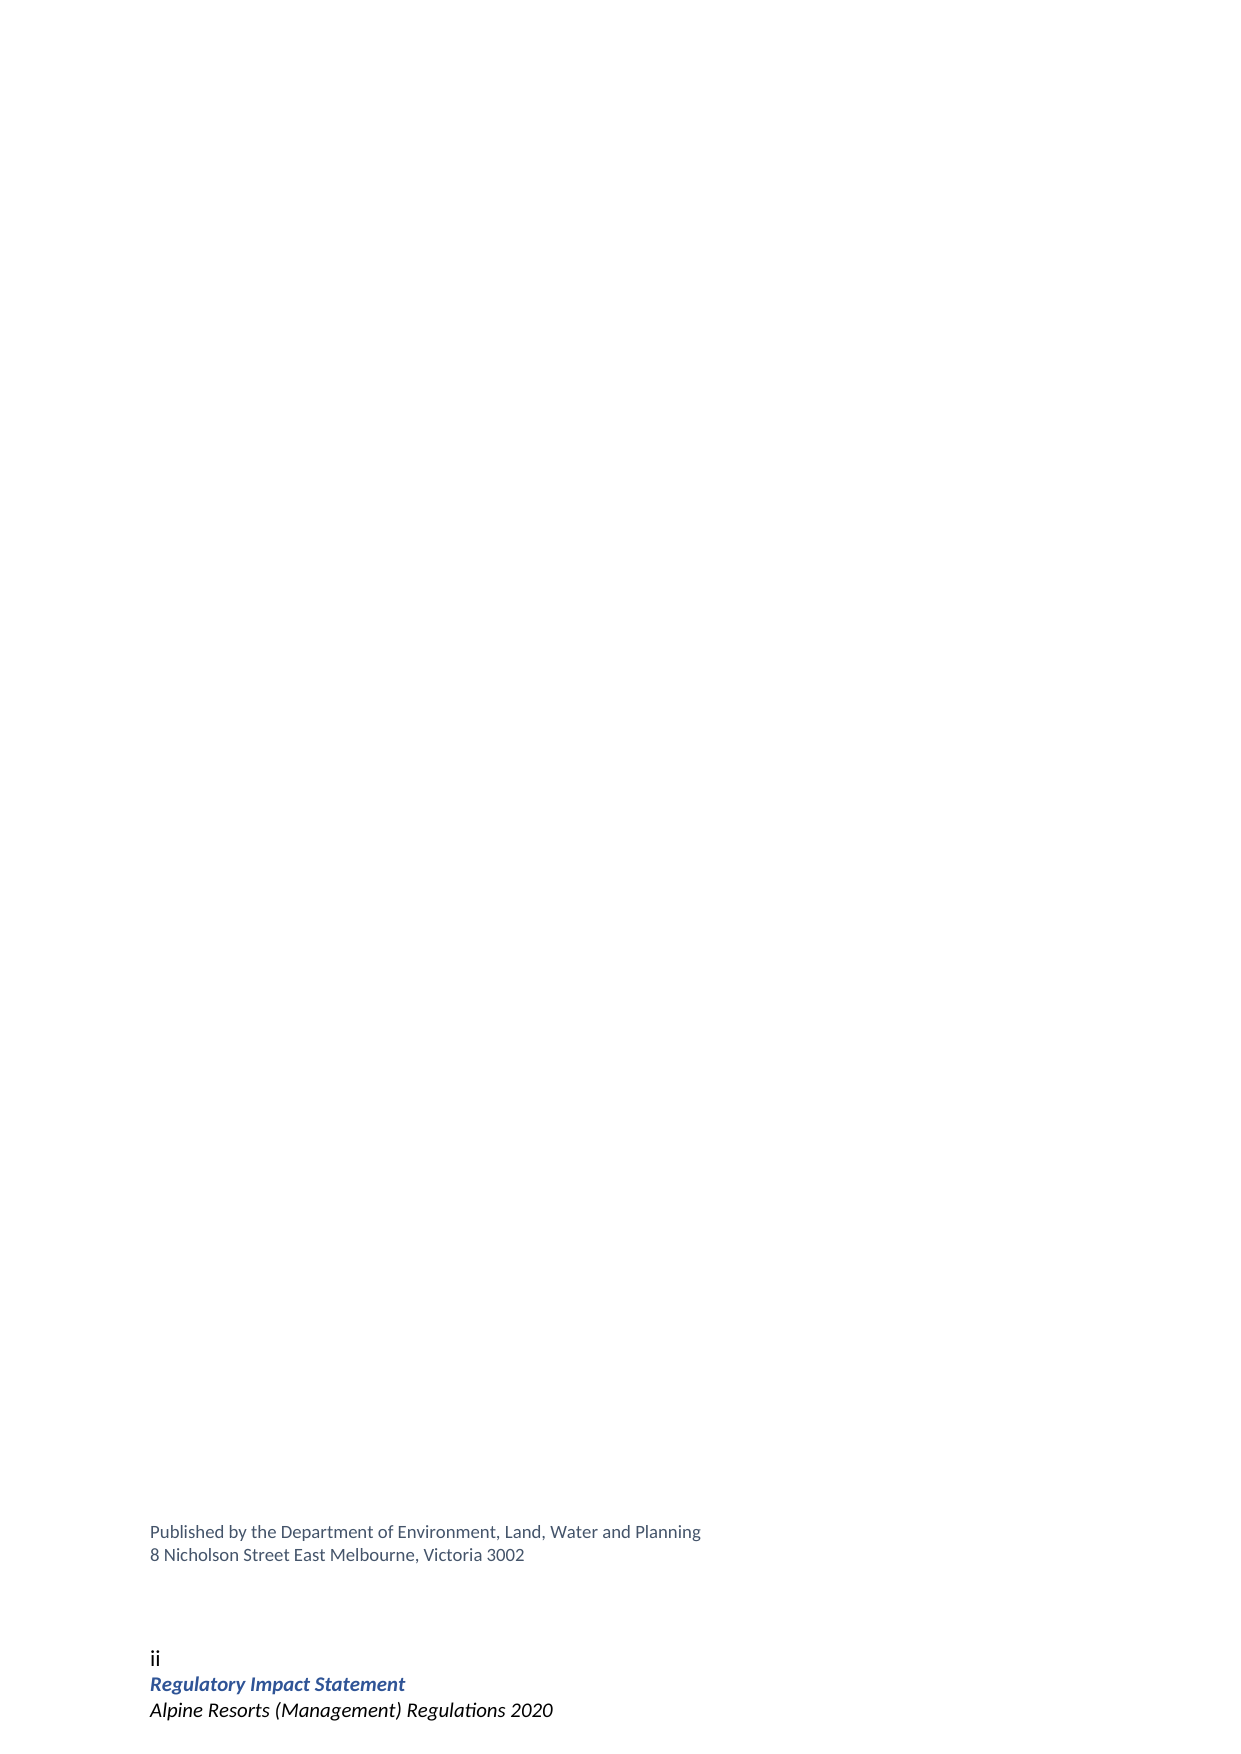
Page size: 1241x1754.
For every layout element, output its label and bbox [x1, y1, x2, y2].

text [150, 1521, 1090, 1589]
